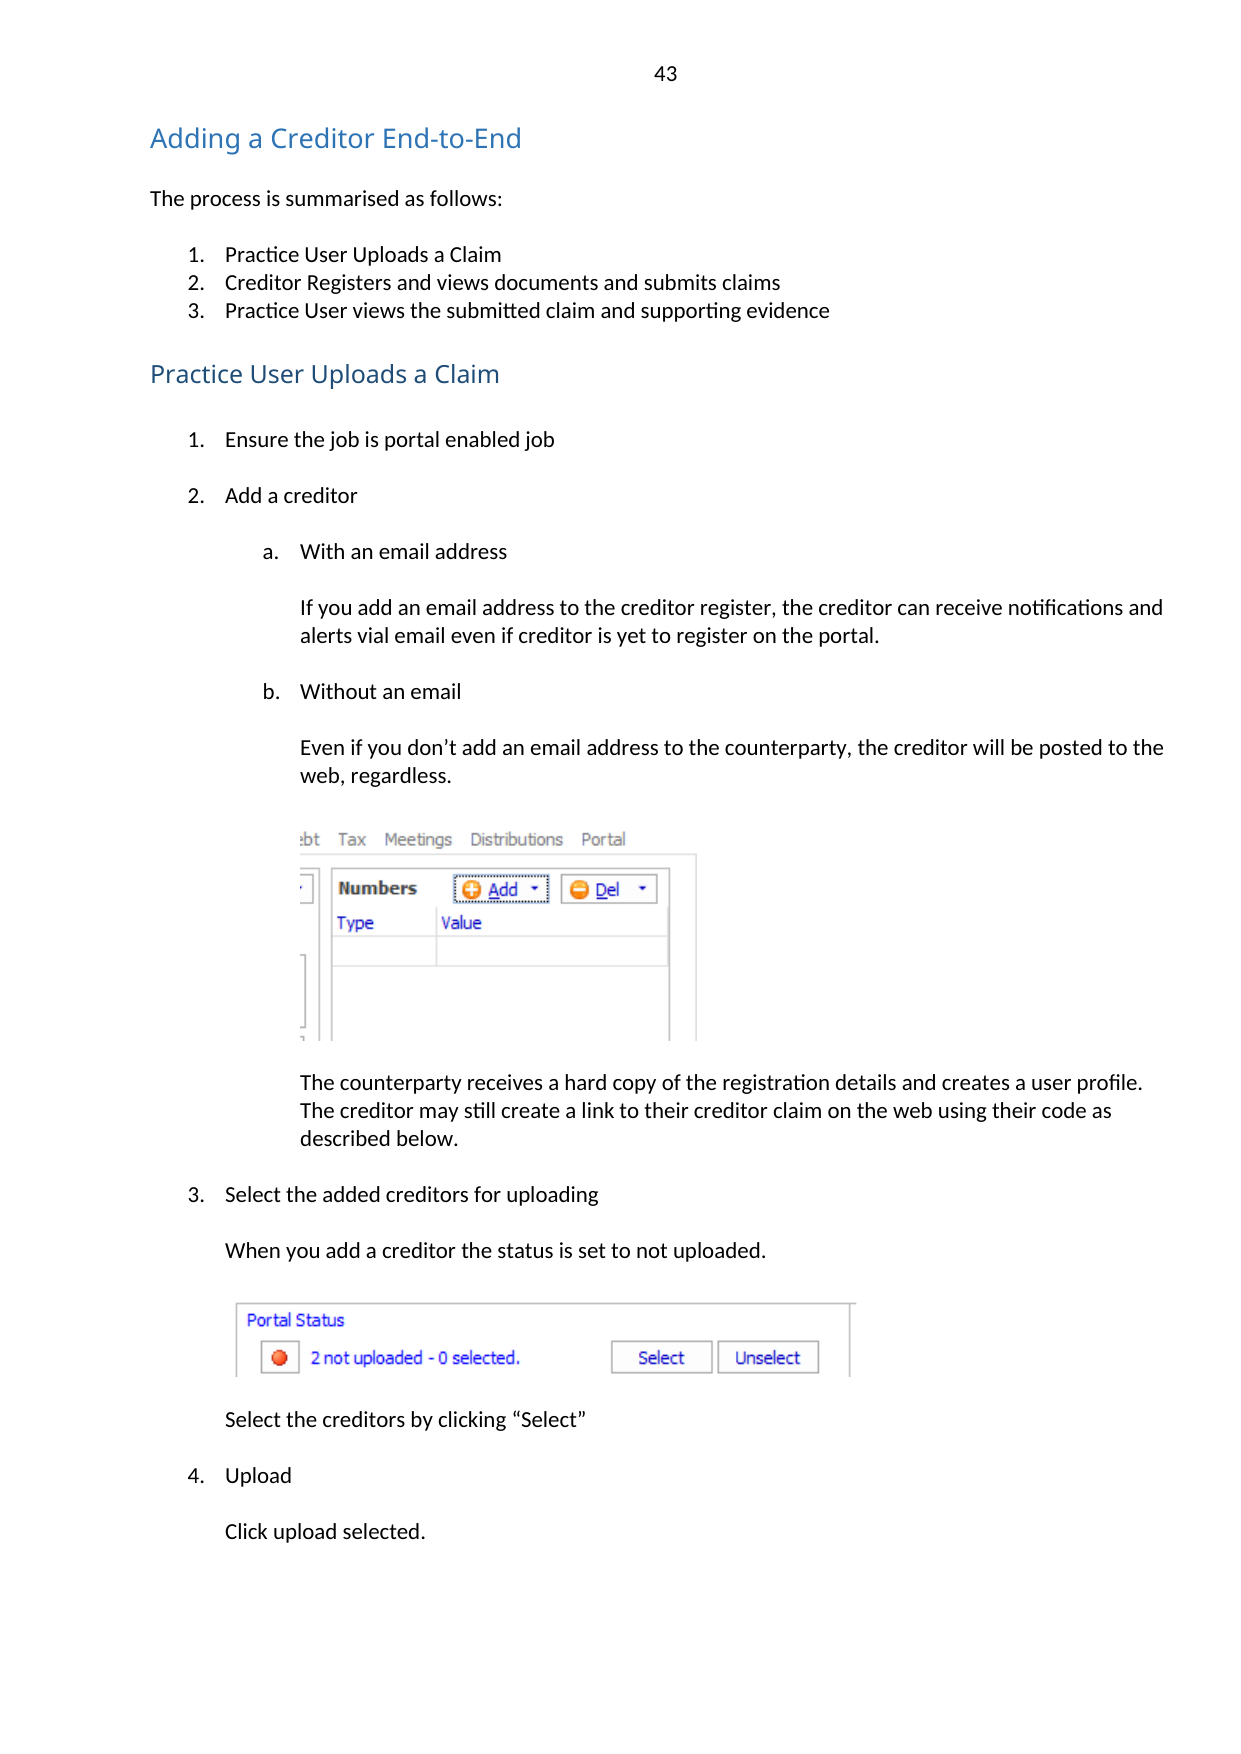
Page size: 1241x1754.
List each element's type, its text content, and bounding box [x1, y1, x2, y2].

subtitle Adding a Creditor End-to-End [150, 119, 1181, 156]
list With an email address If you add an email address to the creditor register, the creditor can receive notifications and alerts vial email even if creditor is yet to register on the portal. [262, 537, 1181, 677]
picture [300, 817, 697, 1041]
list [187, 1461, 1181, 1573]
picture [225, 1292, 857, 1377]
list Practice User Uploads a Claim [187, 240, 1181, 268]
list Without an email Even if you don’t add an email address to the counterparty, the creditor will be posted to the web, regardless. The counterparty receives a hard copy of the registration details and creates a user profile. The creditor may still create a link to their creditor claim on the web using their code as described below. [262, 677, 1181, 1181]
list Practice User views the submitted claim and supporting evidence [187, 296, 1181, 352]
list Ensure the job is portal enabled job [187, 425, 1181, 481]
list Add a creditor [187, 481, 1181, 537]
list Select the added creditors for uploading When you add a creditor the status is set to not uploaded. Select the creditors by clicking “Select” [187, 1181, 1181, 1461]
list Creditor Registers and views documents and submits claims [187, 268, 1181, 296]
text The process is summarised as follows: [150, 184, 1181, 212]
subtitle Practice User Uploads a Claim [150, 357, 1181, 425]
